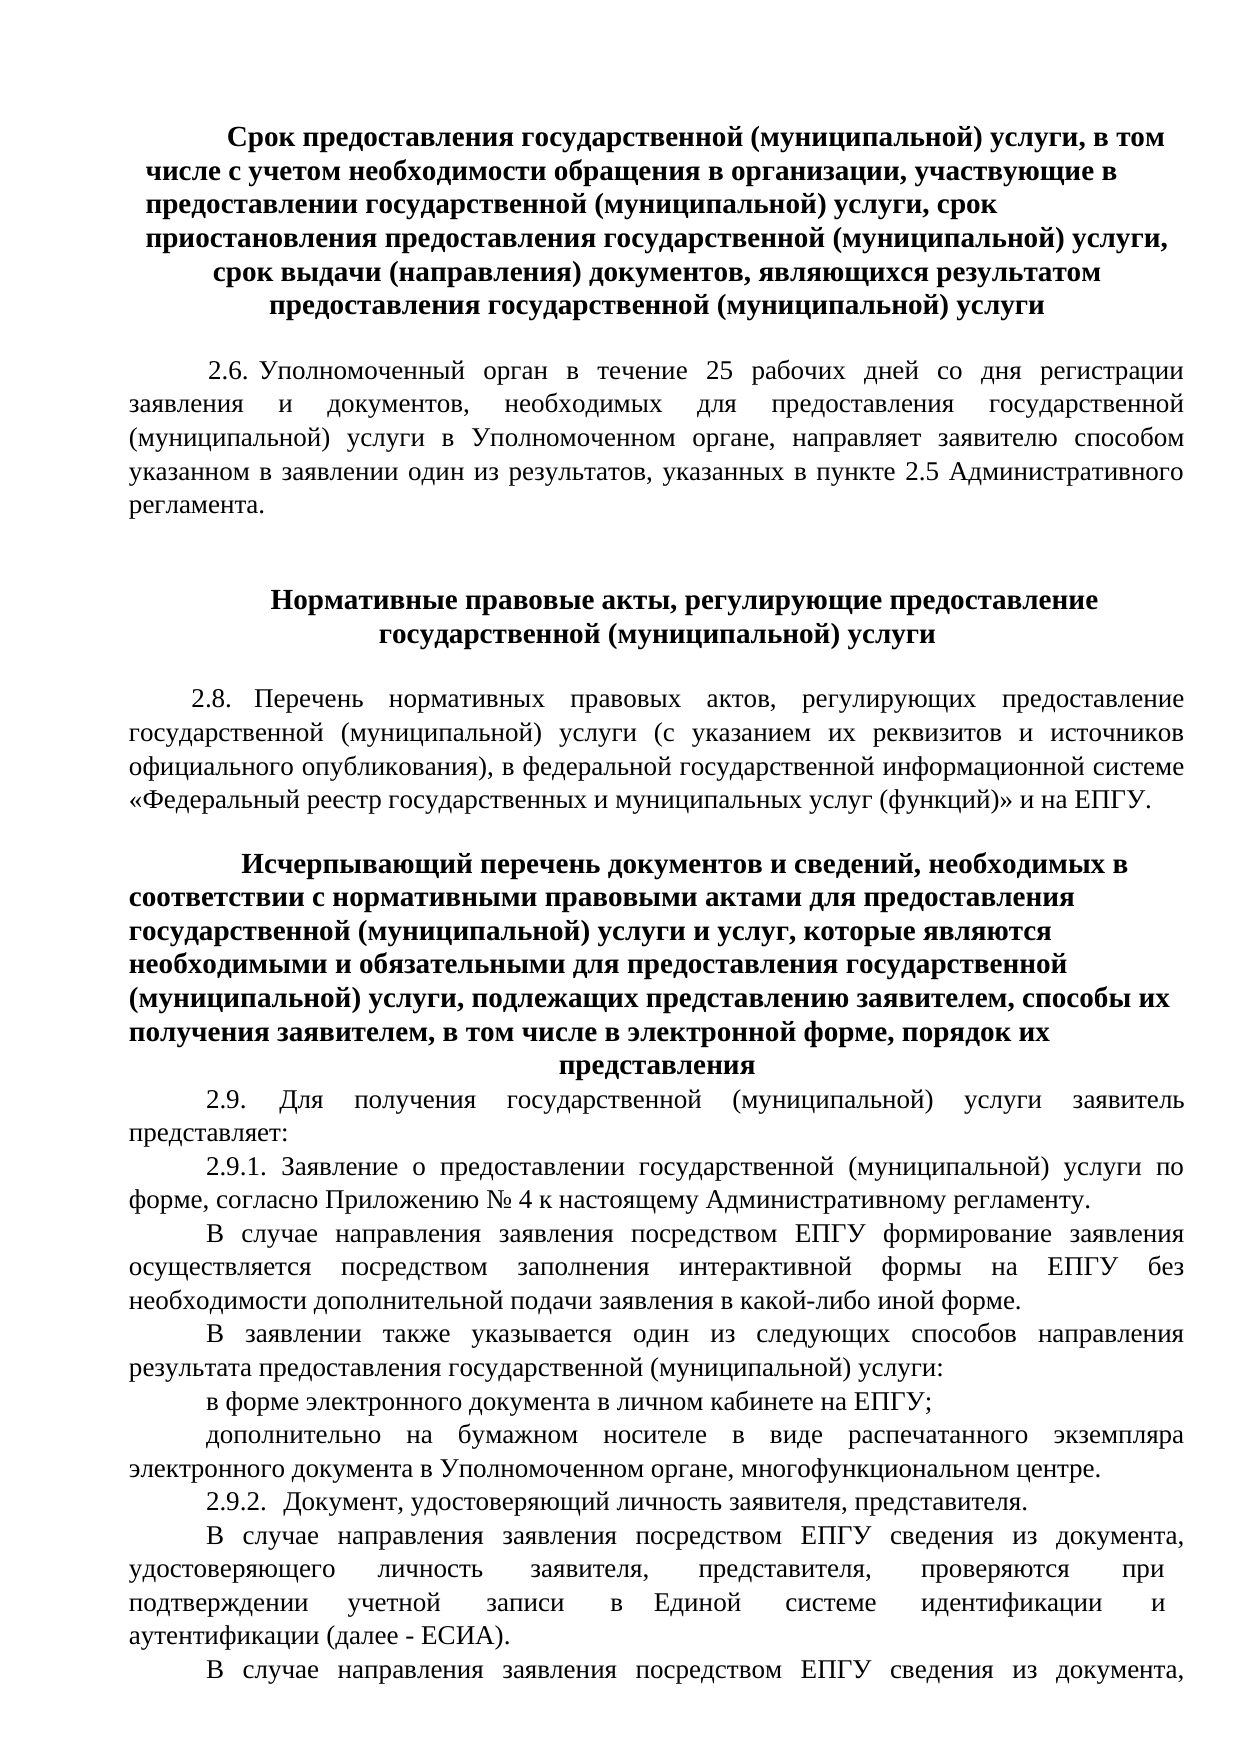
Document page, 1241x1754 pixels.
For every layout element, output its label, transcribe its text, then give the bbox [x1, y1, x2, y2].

list Перечень нормативных правовых актов, регулирующих предоставление государственной (муниципальной) услуги (с указанием их реквизитов и источников официального опубликования), в федеральной государственной информационной системе «Федеральный реестр государственных и муниципальных услуг (функций)» и на ЕПГУ. [129, 681, 1185, 815]
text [129, 1584, 1185, 1618]
text Исчерпывающий перечень документов и сведений, необходимых в соответствии с нормативными правовыми актами для предоставления государственной (муниципальной) услуги и услуг, которые являются необходимыми и обязательными для предоставления государственной (муниципальной) услуги, подлежащих представлению заявителем, способы их получения заявителем, в том числе в электронной форме, порядок их [129, 846, 1185, 1048]
list Документ, удостоверяющий личность заявителя, представителя. [129, 1484, 1185, 1517]
text В случае направления заявления посредством ЕПГУ формирование заявления осуществляется посредством заполнения интерактивной формы на ЕПГУ без необходимости дополнительной подачи заявления в какой-либо иной форме. [129, 1215, 1185, 1316]
text Нормативные правовые акты, регулирующие предоставление государственной (муниципальной) услуги [270, 583, 1185, 650]
text В заявлении также указывается один из следующих способов направления результата предоставления государственной (муниципальной) услуги: [129, 1316, 1185, 1383]
text срок выдачи (направления) документов, являющихся результатом предоставления государственной (муниципальной) услуги [129, 254, 1185, 321]
text аутентификации (далее - ЕСИА). [129, 1618, 1185, 1651]
list Заявление о предоставлении государственной (муниципальной) услуги по форме, согласно Приложению № 4 к настоящему Административному регламенту. [129, 1148, 1185, 1215]
text представления [129, 1048, 1185, 1081]
list Уполномоченный орган в течение 25 рабочих дней со дня регистрации заявления и документов, необходимых для предоставления государственной (муниципальной) услуги в Уполномоченном органе, направляет заявителю способом указанном в заявлении один из результатов, указанных в пункте 2.5 Административного регламента. [129, 352, 1185, 520]
text Срок предоставления государственной (муниципальной) услуги, в том числе с учетом необходимости обращения в организации, участвующие в предоставлении государственной (муниципальной) услуги, срок приостановления предоставления государственной (муниципальной) услуги, [145, 120, 1185, 254]
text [129, 1651, 1185, 1685]
text дополнительно на бумажном носителе в виде распечатанного экземпляра электронного документа в Уполномоченном органе, многофункциональном центре. [129, 1417, 1185, 1484]
list Для получения государственной (муниципальной) услуги заявитель представляет: [129, 1081, 1185, 1148]
text в форме электронного документа в личном кабинете на ЕПГУ; [129, 1383, 1185, 1417]
text В случае направления заявления посредством ЕПГУ сведения из документа, удостоверяющего личность заявителя, представителя, проверяются при [129, 1517, 1185, 1584]
